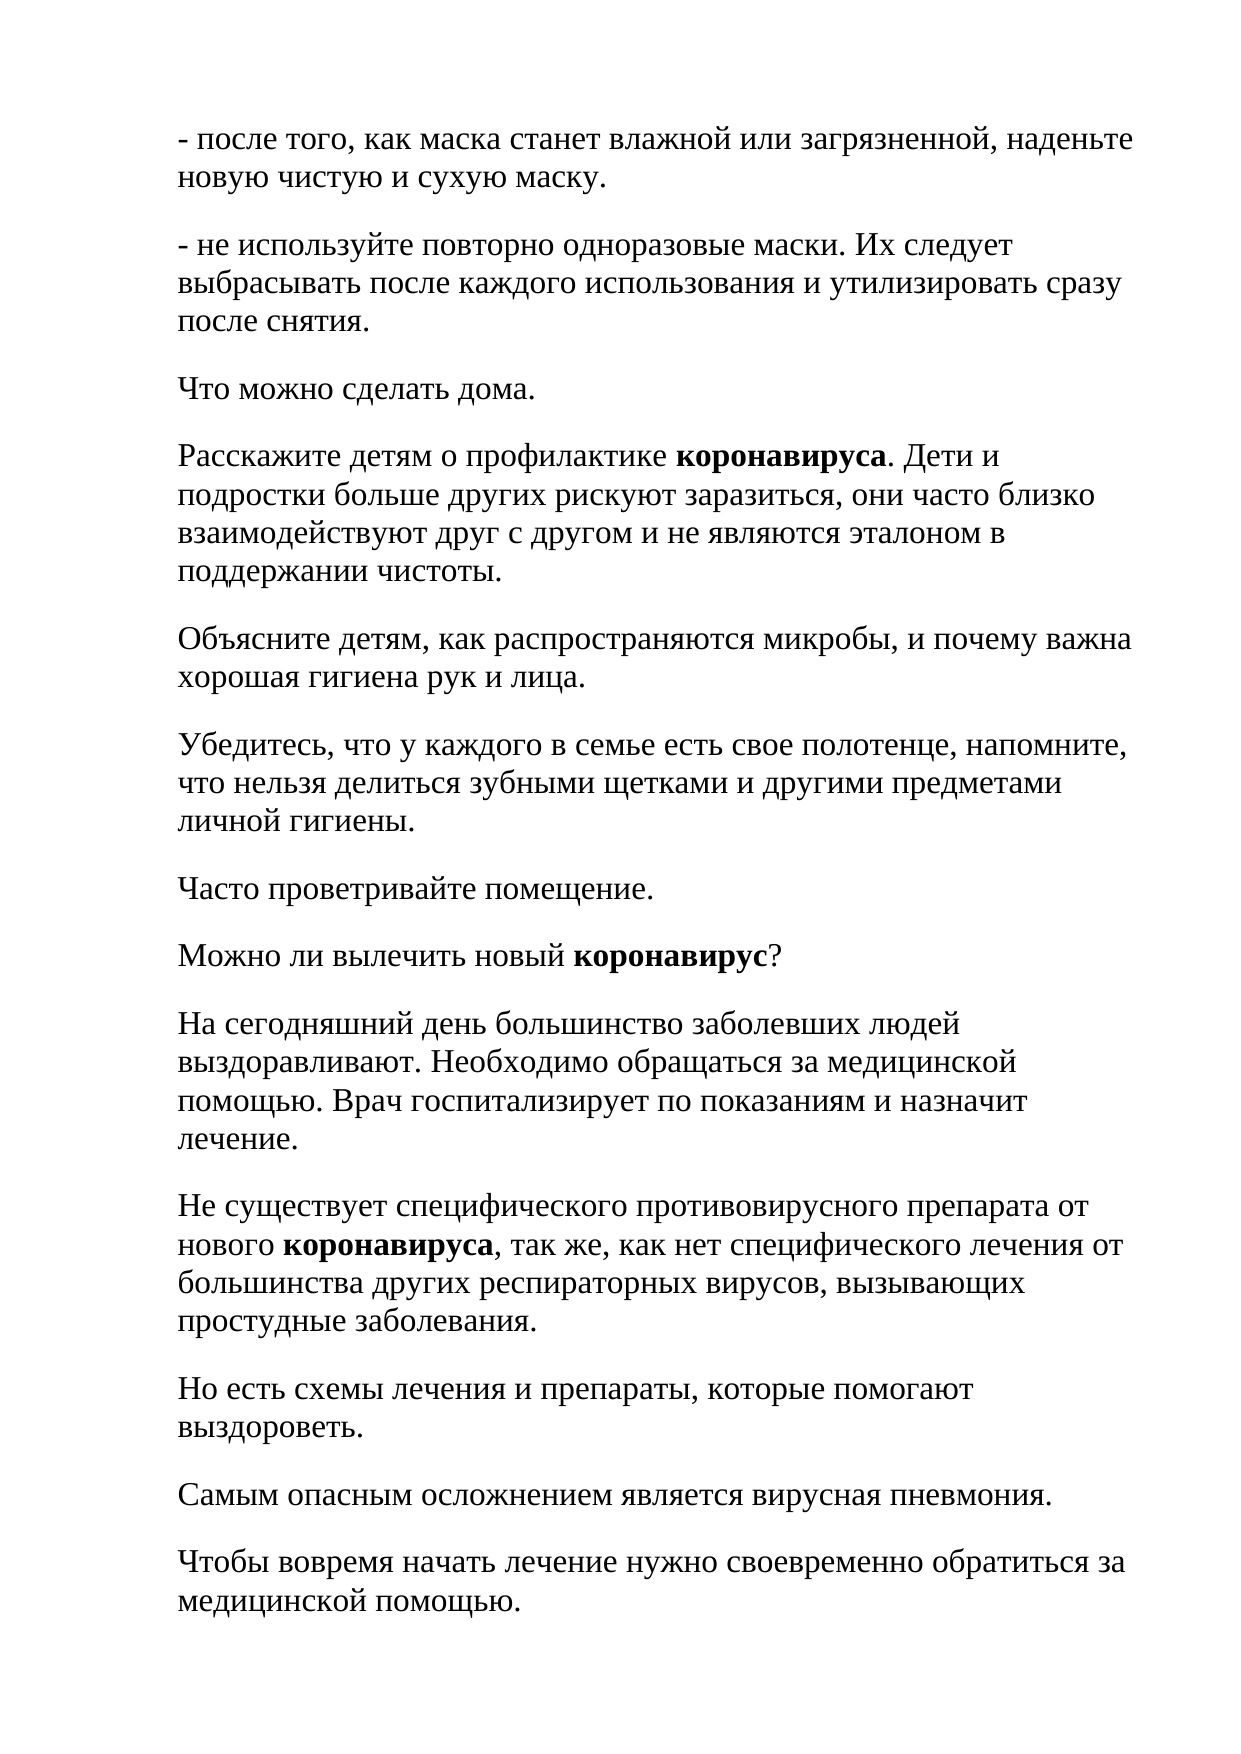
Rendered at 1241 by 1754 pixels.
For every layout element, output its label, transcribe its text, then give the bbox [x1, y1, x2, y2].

text Объясните детям, как распространяются микробы, и почему важна хорошая гигиена рук и лица. [177, 618, 1152, 695]
text Чтобы вовремя начать лечение нужно своевременно обратиться за медицинской помощью. [177, 1541, 1152, 1618]
text Расскажите детям о профилактике коронавируса. Дети и подростки больше других рискуют заразиться, они часто близко взаимодействуют друг с другом и не являются эталоном в поддержании чистоты. [177, 436, 1152, 589]
text Не существует специфического противовирусного препарата от нового коронавируса, так же, как нет специфического лечения от большинства других респираторных вирусов, вызывающих простудные заболевания. [177, 1186, 1152, 1339]
text Убедитесь, что у каждого в семье есть свое полотенце, напомните, что нельзя делиться зубными щетками и другими предметами личной гигиены. [177, 724, 1152, 839]
text Что можно сделать дома. [177, 368, 1152, 406]
text - не используйте повторно одноразовые маски. Их следует выбрасывать после каждого использования и утилизировать сразу после снятия. [177, 224, 1152, 339]
text На сегодняшний день большинство заболевших людей выздоравливают. Необходимо обращаться за медицинской помощью. Врач госпитализирует по показаниям и назначит лечение. [177, 1003, 1152, 1156]
text Но есть схемы лечения и препараты, которые помогают выздороветь. [177, 1368, 1152, 1445]
text Часто проветривайте помещение. [177, 868, 1152, 906]
text Самым опасным осложнением является вирусная пневмония. [177, 1474, 1152, 1512]
text Можно ли вылечить новый коронавирус? [177, 936, 1152, 974]
text - после того, как маска станет влажной или загрязненной, наденьте новую чистую и сухую маску. [177, 118, 1152, 195]
